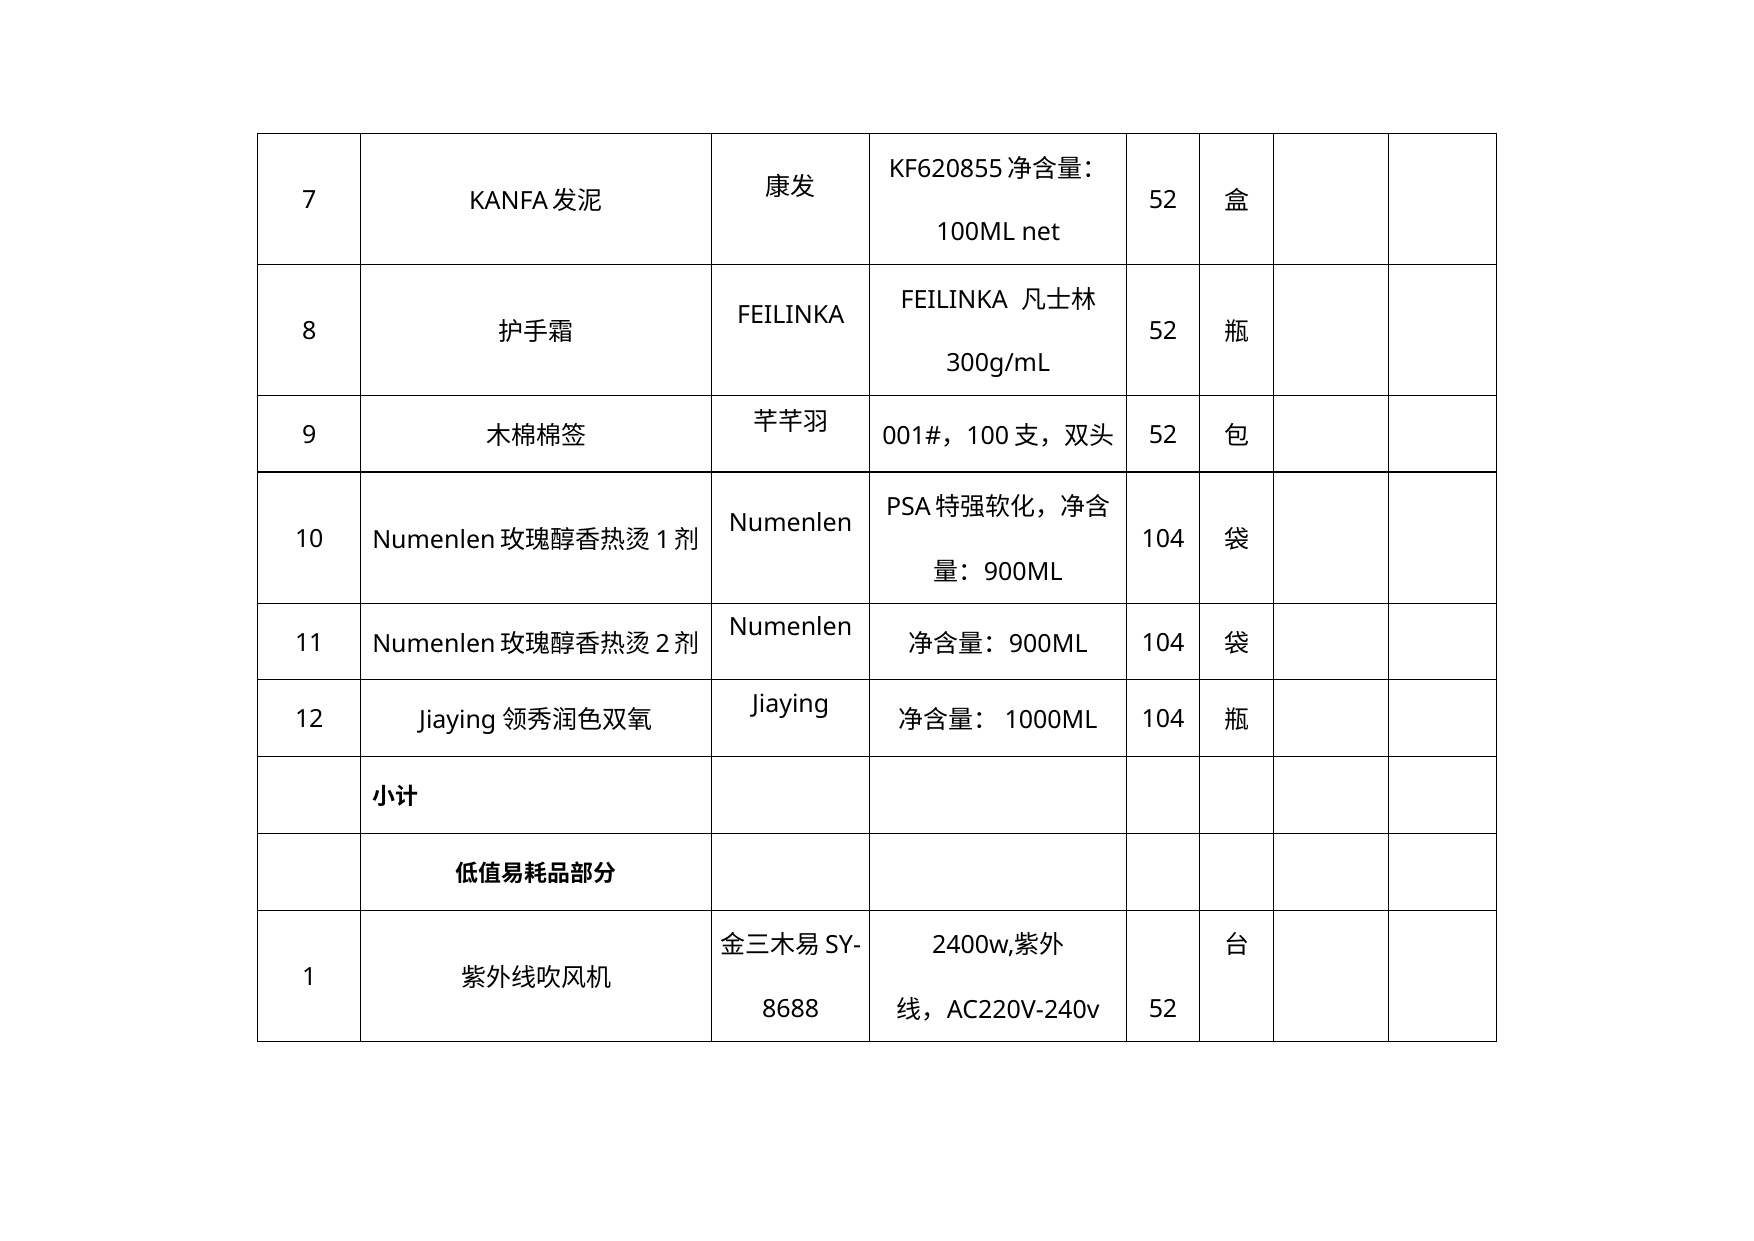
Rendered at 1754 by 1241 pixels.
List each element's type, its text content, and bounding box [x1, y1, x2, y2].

table_cell [1389, 473, 1496, 602]
table_cell 小计 [361, 757, 711, 833]
table_cell [1389, 911, 1496, 1041]
table_cell [258, 834, 360, 909]
table_cell 袋 [1200, 473, 1273, 602]
table_cell 台 [1200, 911, 1273, 1041]
table_cell 11 [258, 604, 360, 679]
table_cell PSA特强软化，净含量：900ML [870, 473, 1126, 602]
table_cell 净含量： 1000ML [870, 680, 1126, 756]
table_cell 紫外线吹风机 [361, 911, 711, 1041]
table_cell [712, 757, 869, 833]
table_cell 104 [1127, 473, 1199, 602]
table_cell 木棉棉签 [361, 396, 711, 471]
table_cell 001#，100支，双头 [870, 396, 1126, 471]
table_cell [1389, 834, 1496, 909]
table_cell 12 [258, 680, 360, 756]
table_cell KF620855净含量：100ML net [870, 134, 1126, 264]
table_cell 包 [1200, 396, 1273, 471]
table_cell 104 [1127, 680, 1199, 756]
table_cell [1274, 757, 1388, 833]
table_cell 护手霜 [361, 265, 711, 395]
table_cell [1274, 265, 1388, 395]
table_cell [1274, 473, 1388, 602]
table_cell Numenlen [712, 604, 869, 679]
table_cell 1 [258, 911, 360, 1041]
table_cell [258, 757, 360, 833]
table_cell [1274, 680, 1388, 756]
table_cell [1389, 680, 1496, 756]
table_cell 低值易耗品部分 [361, 834, 711, 909]
table_cell 袋 [1200, 604, 1273, 679]
table_cell [1274, 834, 1388, 909]
table_cell [1389, 604, 1496, 679]
table_cell [870, 834, 1126, 909]
table_cell 瓶 [1200, 680, 1273, 756]
table_cell KANFA发泥 [361, 134, 711, 264]
table_cell 康发 [712, 134, 869, 264]
table_cell [1200, 834, 1273, 909]
table_cell [1389, 396, 1496, 471]
table_cell [1389, 265, 1496, 395]
table_cell FEILINKA 凡士林300g/mL [870, 265, 1126, 395]
table_cell 52 [1127, 265, 1199, 395]
table_cell 瓶 [1200, 265, 1273, 395]
table_cell [1274, 134, 1388, 264]
table_cell [1127, 834, 1199, 909]
table_cell [712, 834, 869, 909]
table_cell 7 [258, 134, 360, 264]
table_cell Numenlen玫瑰醇香热烫2剂 [361, 604, 711, 679]
table_cell [1389, 134, 1496, 264]
table_cell 芊芊羽 [712, 396, 869, 471]
table_cell 52 [1127, 911, 1199, 1041]
table_cell 金三木易SY-8688 [712, 911, 869, 1041]
table_cell [870, 757, 1126, 833]
table_cell Jiaying 领秀润色双氧 [361, 680, 711, 756]
table_cell [1274, 396, 1388, 471]
table_cell Numenlen玫瑰醇香热烫1剂 [361, 473, 711, 602]
table_cell [1274, 911, 1388, 1041]
table_cell [1274, 604, 1388, 679]
table_cell 104 [1127, 604, 1199, 679]
table_cell 2400w,紫外线，AC220V-240v [870, 911, 1126, 1041]
table_cell 8 [258, 265, 360, 395]
table_cell 盒 [1200, 134, 1273, 264]
table_cell Numenlen [712, 473, 869, 602]
table_cell [1389, 757, 1496, 833]
table_cell 52 [1127, 396, 1199, 471]
table_cell [1200, 757, 1273, 833]
table_cell 10 [258, 473, 360, 602]
table_cell Jiaying [712, 680, 869, 756]
table_cell 9 [258, 396, 360, 471]
table_cell FEILINKA [712, 265, 869, 395]
table_cell 52 [1127, 134, 1199, 264]
table_cell [1127, 757, 1199, 833]
table_cell 净含量：900ML [870, 604, 1126, 679]
